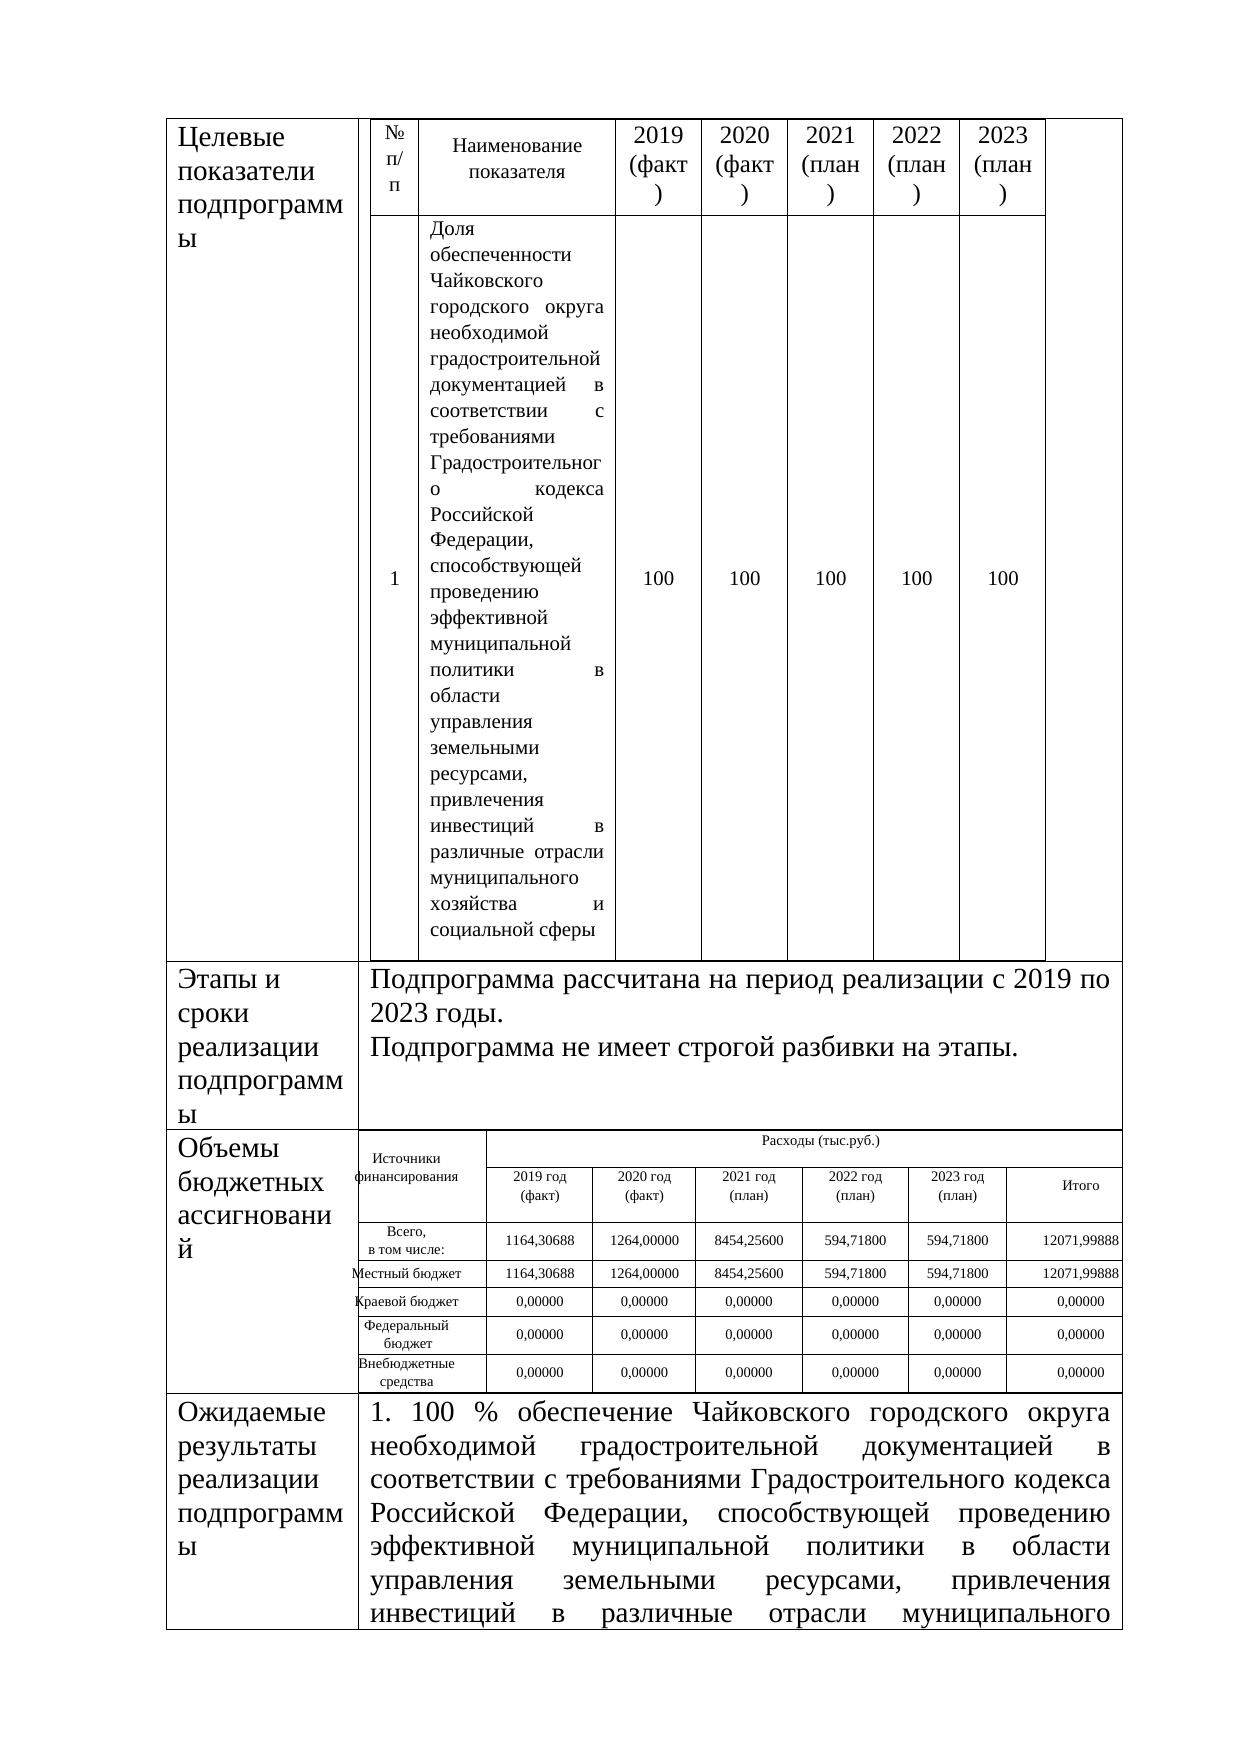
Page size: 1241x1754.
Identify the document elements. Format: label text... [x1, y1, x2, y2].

table_cell [359, 119, 370, 961]
table_cell [696, 1223, 802, 1260]
table_cell [593, 1168, 695, 1222]
table_cell [696, 1288, 802, 1316]
table_cell [909, 1288, 1006, 1316]
table_cell [359, 1317, 486, 1354]
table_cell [359, 1394, 1122, 1629]
table_cell [788, 120, 873, 215]
table_cell [359, 1288, 486, 1316]
table_cell [359, 1223, 486, 1260]
table_cell [803, 1261, 908, 1287]
table_cell [909, 1317, 1006, 1354]
table_cell [616, 216, 701, 960]
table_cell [167, 1394, 358, 1629]
table_cell [487, 1168, 592, 1222]
table_cell [593, 1223, 695, 1260]
table_cell [909, 1168, 1006, 1222]
table_cell [593, 1261, 695, 1287]
table_cell [1007, 1317, 1122, 1354]
table_cell [487, 1223, 592, 1260]
table_cell [1007, 1168, 1122, 1222]
table_cell [960, 120, 1045, 215]
table_cell [487, 1288, 592, 1316]
table_cell [359, 1131, 486, 1222]
table_cell [909, 1223, 1006, 1260]
table_cell [702, 120, 787, 215]
table_cell [696, 1261, 802, 1287]
table_cell Целевые показатели подпрограммы [167, 119, 358, 961]
table_cell [803, 1168, 908, 1222]
table_cell [788, 216, 873, 960]
table_cell [874, 120, 959, 215]
table_cell Объемы бюджетных ассигнований [167, 1130, 358, 1393]
table_cell [419, 120, 615, 215]
table_cell [359, 1355, 486, 1392]
table_cell [371, 120, 418, 215]
table_cell [696, 1355, 802, 1392]
table_cell [803, 1223, 908, 1260]
table_cell Этапы и сроки реализации подпрограммы [167, 962, 358, 1129]
table_cell [371, 216, 418, 960]
table_cell [909, 1355, 1006, 1392]
table_cell [593, 1317, 695, 1354]
table_cell [960, 216, 1045, 960]
table_cell [1007, 1288, 1122, 1316]
table_cell [702, 216, 787, 960]
table_cell [593, 1355, 695, 1392]
table_cell [487, 1131, 1122, 1167]
table_cell [696, 1317, 802, 1354]
table_cell [1046, 119, 1122, 961]
table_cell [909, 1261, 1006, 1287]
table_cell [487, 1317, 592, 1354]
table_cell [487, 1355, 592, 1392]
table_cell [487, 1261, 592, 1287]
table_cell [803, 1355, 908, 1392]
table_cell [1007, 1355, 1122, 1392]
table_cell [696, 1168, 802, 1222]
table_cell [419, 216, 615, 960]
table_cell [874, 216, 959, 960]
table_cell [803, 1288, 908, 1316]
table_cell [359, 1261, 486, 1287]
table_cell [1007, 1223, 1122, 1260]
table_cell [1007, 1261, 1122, 1287]
table_cell [616, 120, 701, 215]
table_cell [593, 1288, 695, 1316]
table_cell [803, 1317, 908, 1354]
table_cell Подпрограмма рассчитана на период реализации с 2019 по 2023 годы. Подпрограмма не имеет строгой разбивки на этапы. [359, 962, 1122, 1129]
